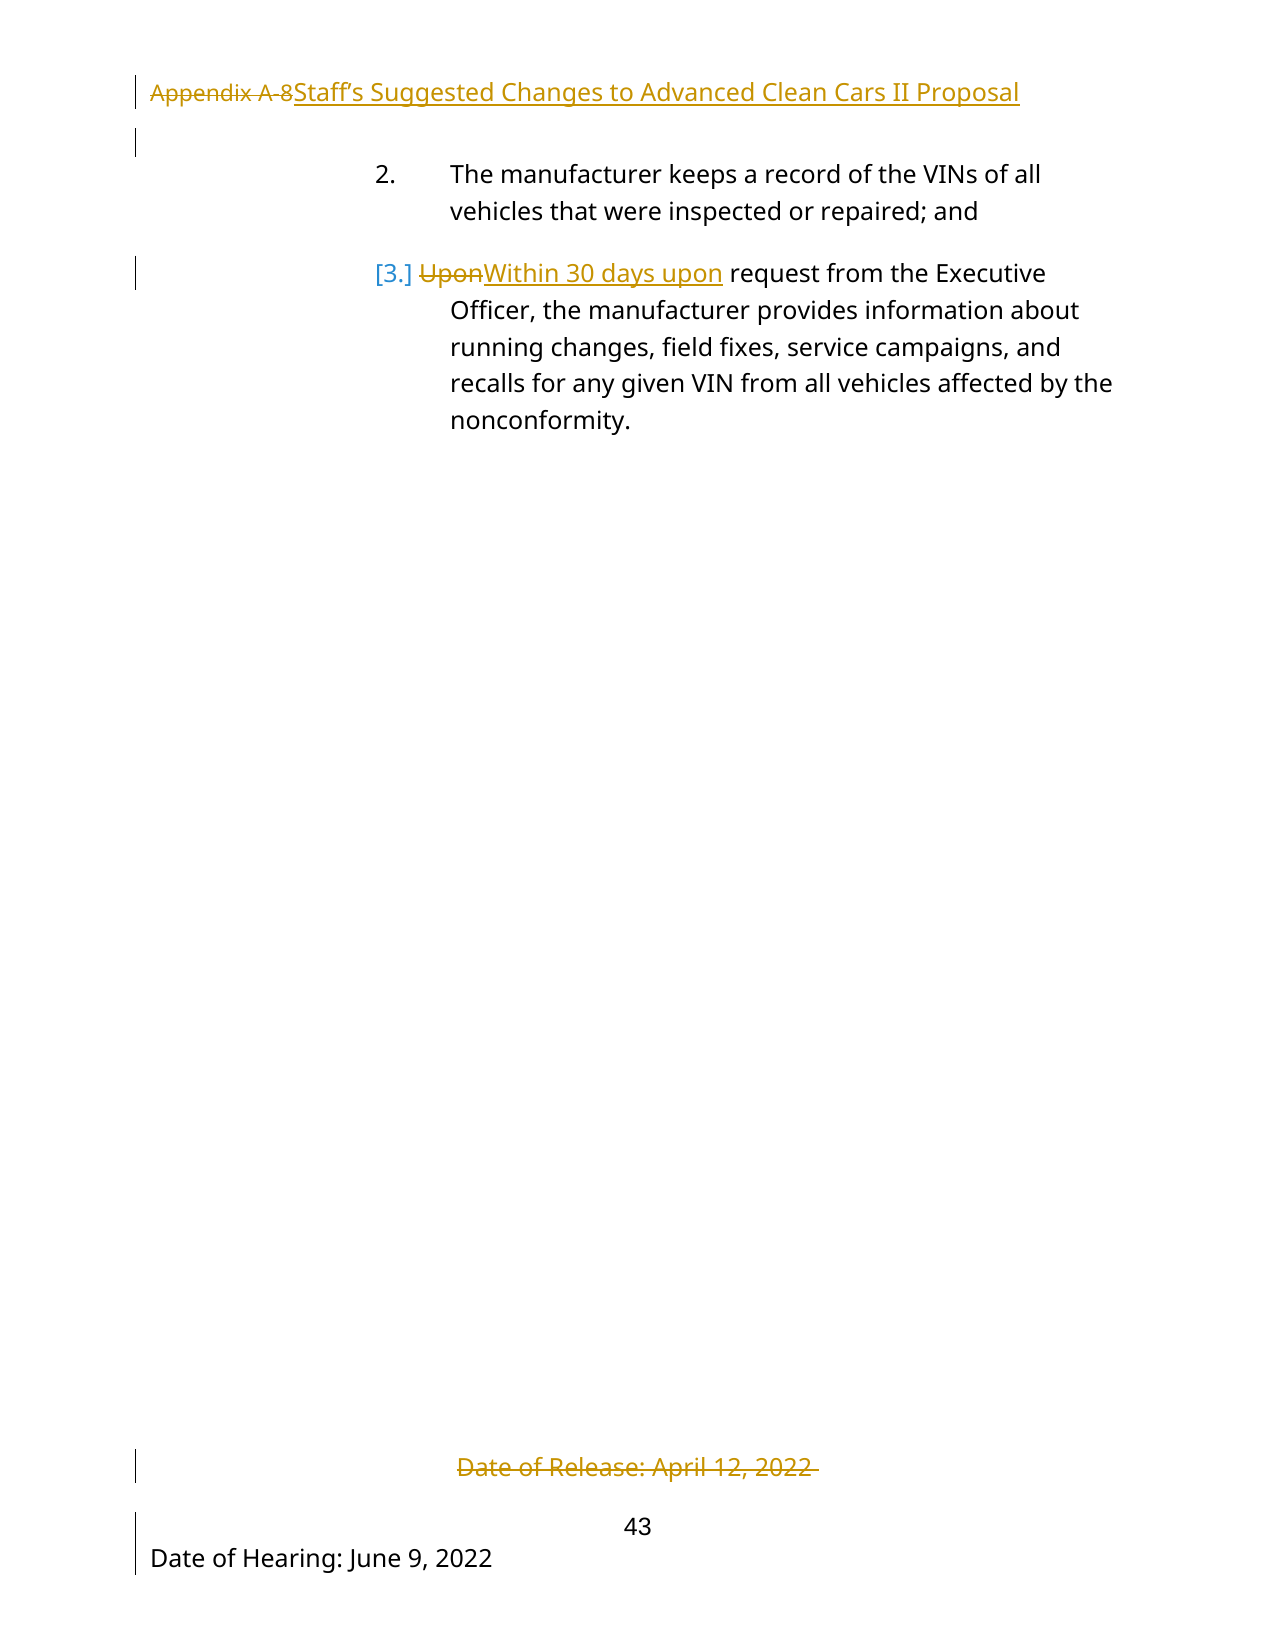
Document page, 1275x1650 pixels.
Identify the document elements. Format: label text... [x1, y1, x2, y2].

subtitle request from the Executive Officer, the manufacturer provides information about running changes, field fixes, service campaigns, and recalls for any given VIN from all vehicles affected by the nonconformity. [375, 256, 1125, 437]
subtitle The manufacturer keeps a record of the VINs of all vehicles that were inspected or repaired; and [375, 157, 1125, 228]
